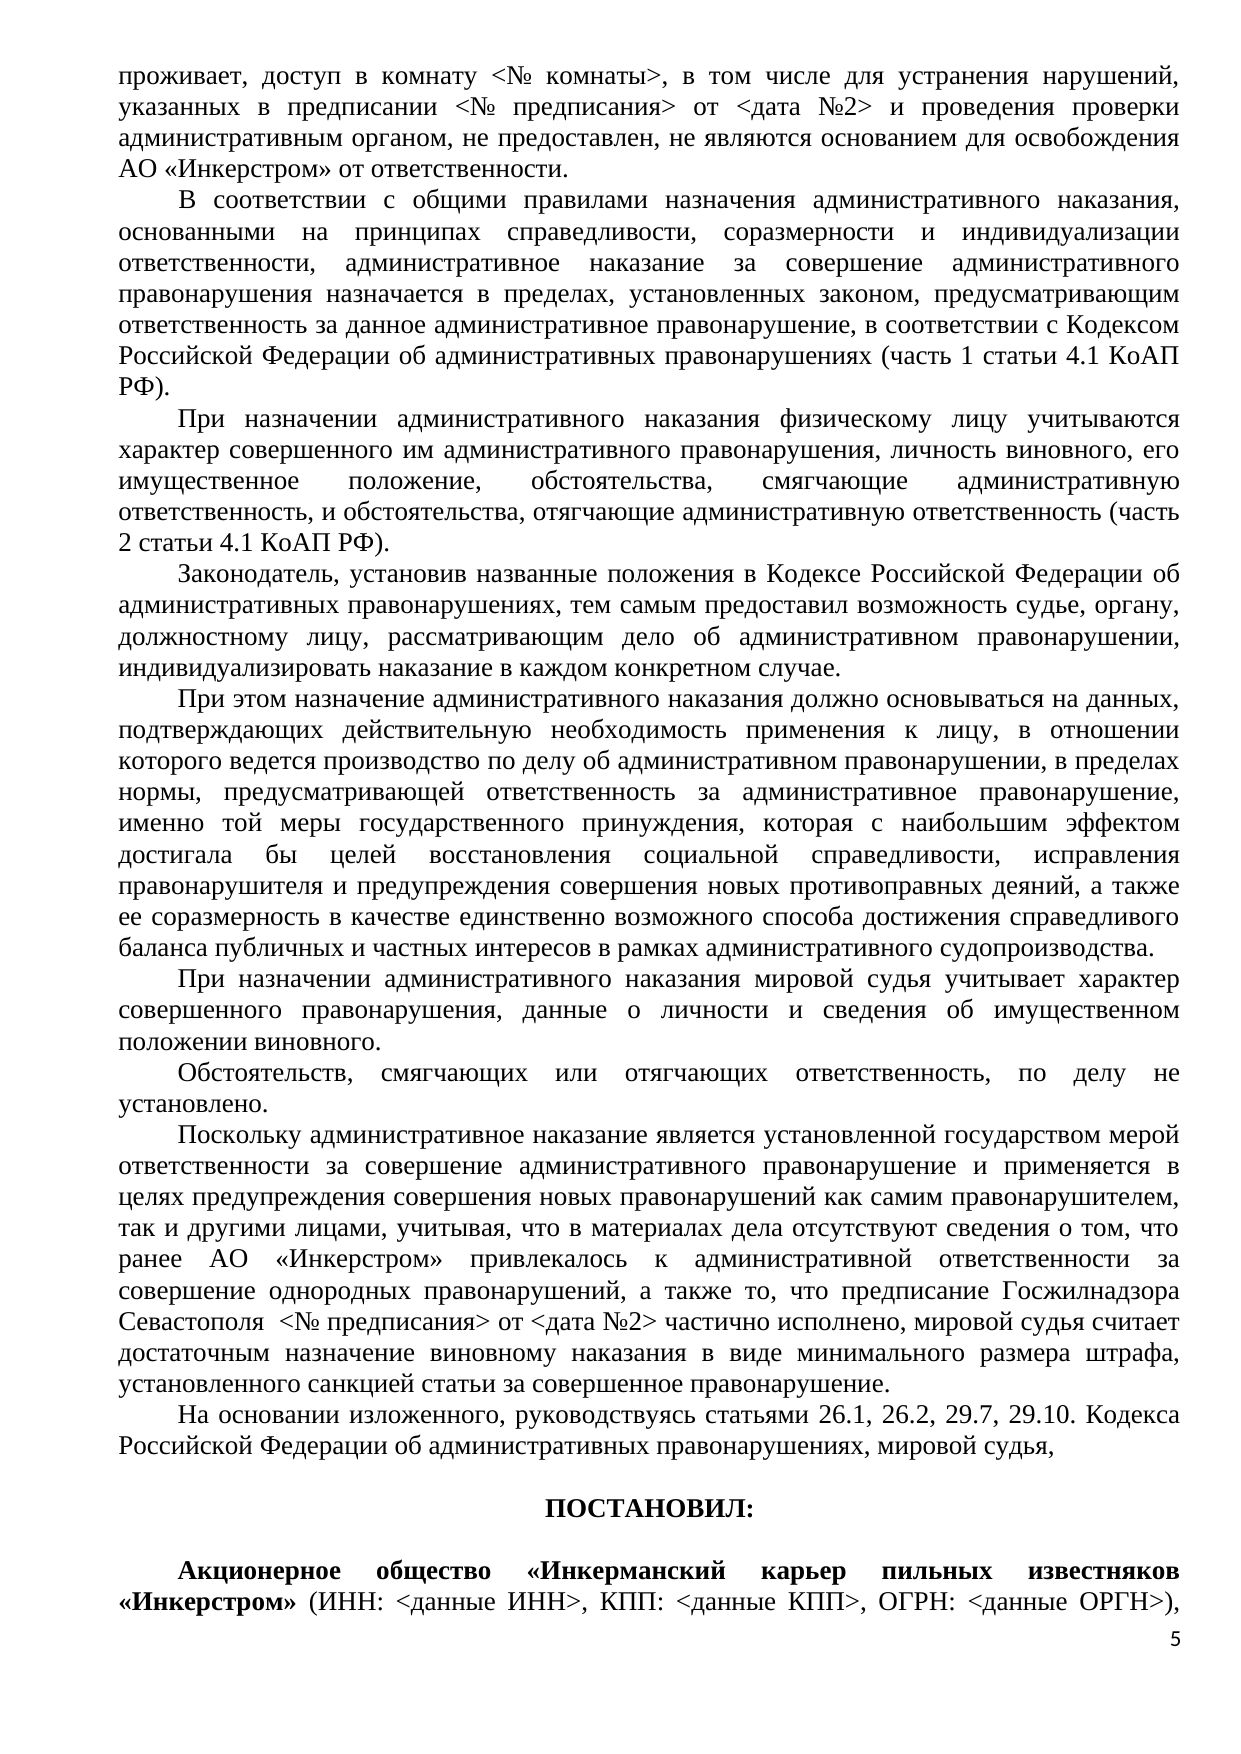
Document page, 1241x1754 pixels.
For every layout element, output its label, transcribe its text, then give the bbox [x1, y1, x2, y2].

text На основании изложенного, руководствуясь статьями 26.1, 26.2, 29.7, 29.10. Кодекса Российской Федерации об административных правонарушениях, мировой судья, [118, 1398, 1181, 1461]
text Поскольку административное наказание является установленной государством мерой ответственности за совершение административного правонарушение и применяется в целях предупреждения совершения новых правонарушений как самим правонарушителем, так и другими лицами, учитывая, что в материалах дела отсутствуют сведения о том, что ранее АО «Инкерстром» привлекалось к административной ответственности за совершение однородных правонарушений, а также то, что предписание Госжилнадзора Севастополя <№ предписания> от <дата №2> частично исполнено, мировой судья считает достаточным назначение виновному наказания в виде минимального размера штрафа, установленного санкцией статьи за совершенное правонарушение. [118, 1118, 1181, 1398]
text Обстоятельств, смягчающих или отягчающих ответственность, по делу не установлено. [118, 1056, 1181, 1118]
text При этом назначение административного наказания должно основываться на данных, подтверждающих действительную необходимость применения к лицу, в отношении которого ведется производство по делу об административном правонарушении, в пределах нормы, предусматривающей ответственность за административное правонарушение, именно той меры государственного принуждения, которая с наибольшим эффектом достигала бы целей восстановления социальной справедливости, исправления правонарушителя и предупреждения совершения новых противоправных деяний, а также ее соразмерность в качестве единственно возможного способа достижения справедливого баланса публичных и частных интересов в рамках административного судопроизводства. [118, 682, 1181, 962]
text При назначении административного наказания физическому лицу учитываются характер совершенного им административного правонарушения, личность виновного, его имущественное положение, обстоятельства, смягчающие административную ответственность, и обстоятельства, отягчающие административную ответственность (часть 2 статьи 4.1 КоАП РФ). [118, 402, 1181, 557]
text В соответствии с общими правилами назначения административного наказания, основанными на принципах справедливости, соразмерности и индивидуализации ответственности, административное наказание за совершение административного правонарушения назначается в пределах, установленных законом, предусматривающим ответственность за данное административное правонарушение, в соответствии с Кодексом Российской Федерации об административных правонарушениях (часть 1 статьи 4.1 КоАП РФ). [118, 184, 1181, 402]
text Законодатель, установив названные положения в Кодексе Российской Федерации об административных правонарушениях, тем самым предоставил возможность судье, органу, должностному лицу, рассматривающим дело об административном правонарушении, индивидуализировать наказание в каждом конкретном случае. [118, 557, 1181, 682]
text ПОСТАНОВИЛ: [118, 1492, 1181, 1523]
text При назначении административного наказания мировой судья учитывает характер совершенного правонарушения, данные о личности и сведения об имущественном положении виновного. [118, 962, 1181, 1056]
